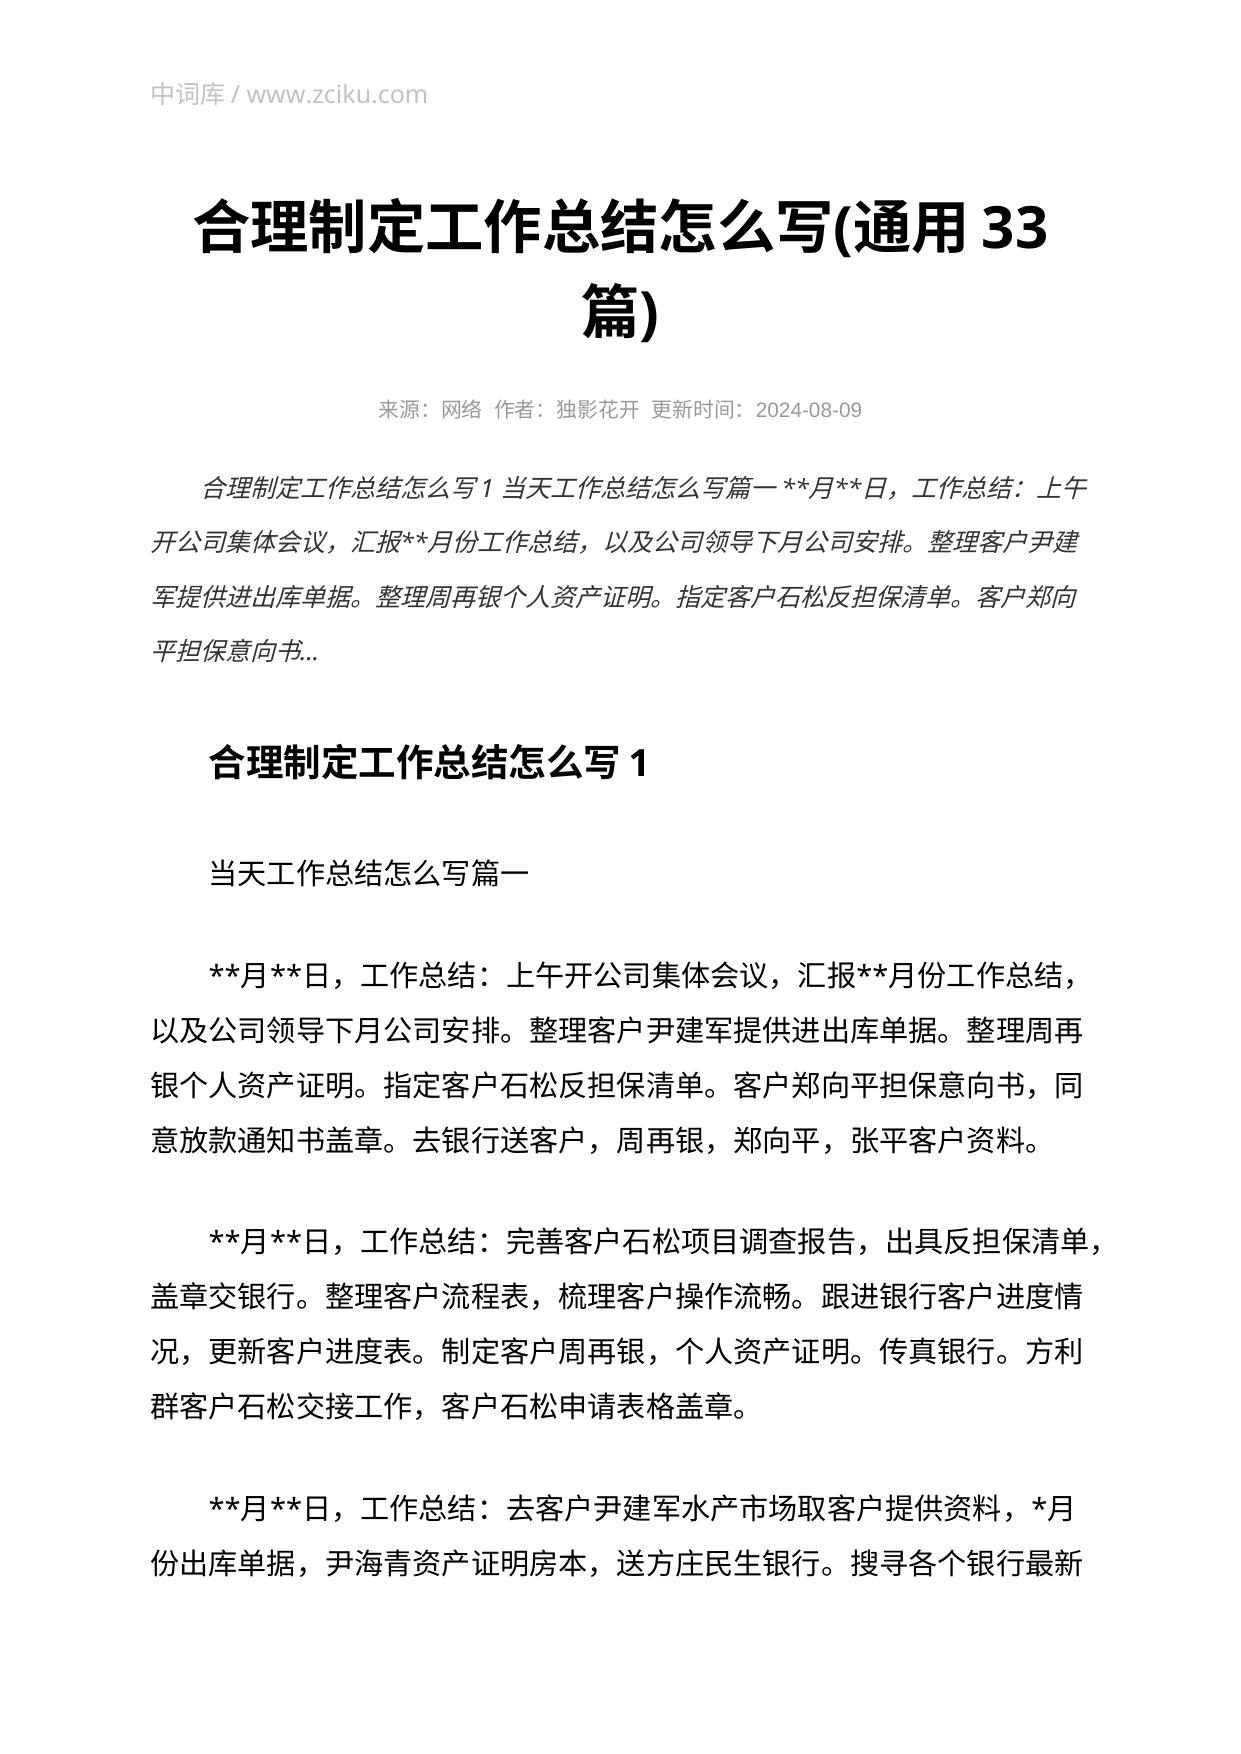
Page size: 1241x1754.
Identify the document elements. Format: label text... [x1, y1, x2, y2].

text 合理制定工作总结怎么写1 [150, 733, 1090, 787]
text 合理制定工作总结怎么写1 当天工作总结怎么写篇一 **月**日，工作总结：上午开公司集体会议，汇报**月份工作总结，以及公司领导下月公司安排。整理客户尹建军提供进出库单据。整理周再银个人资产证明。指定客户石松反担保清单。客户郑向平担保意向书... [150, 468, 1090, 668]
text 当天工作总结怎么写篇一 [150, 851, 1090, 893]
text 来源：网络 作者：独影花开 更新时间：2024-08-09 [150, 398, 1090, 422]
text **月**日，工作总结：完善客户石松项目调查报告，出具反担保清单，盖章交银行。整理客户流程表，梳理客户操作流畅。跟进银行客户进度情况，更新客户进度表。制定客户周再银，个人资产证明。传真银行。方利群客户石松交接工作，客户石松申请表格盖章。 [150, 1219, 1090, 1426]
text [150, 1485, 1090, 1583]
text **月**日，工作总结：上午开公司集体会议，汇报**月份工作总结，以及公司领导下月公司安排。整理客户尹建军提供进出库单据。整理周再银个人资产证明。指定客户石松反担保清单。客户郑向平担保意向书，同意放款通知书盖章。去银行送客户，周再银，郑向平，张平客户资料。 [150, 952, 1090, 1159]
subtitle 合理制定工作总结怎么写(通用33篇) [150, 181, 1090, 351]
